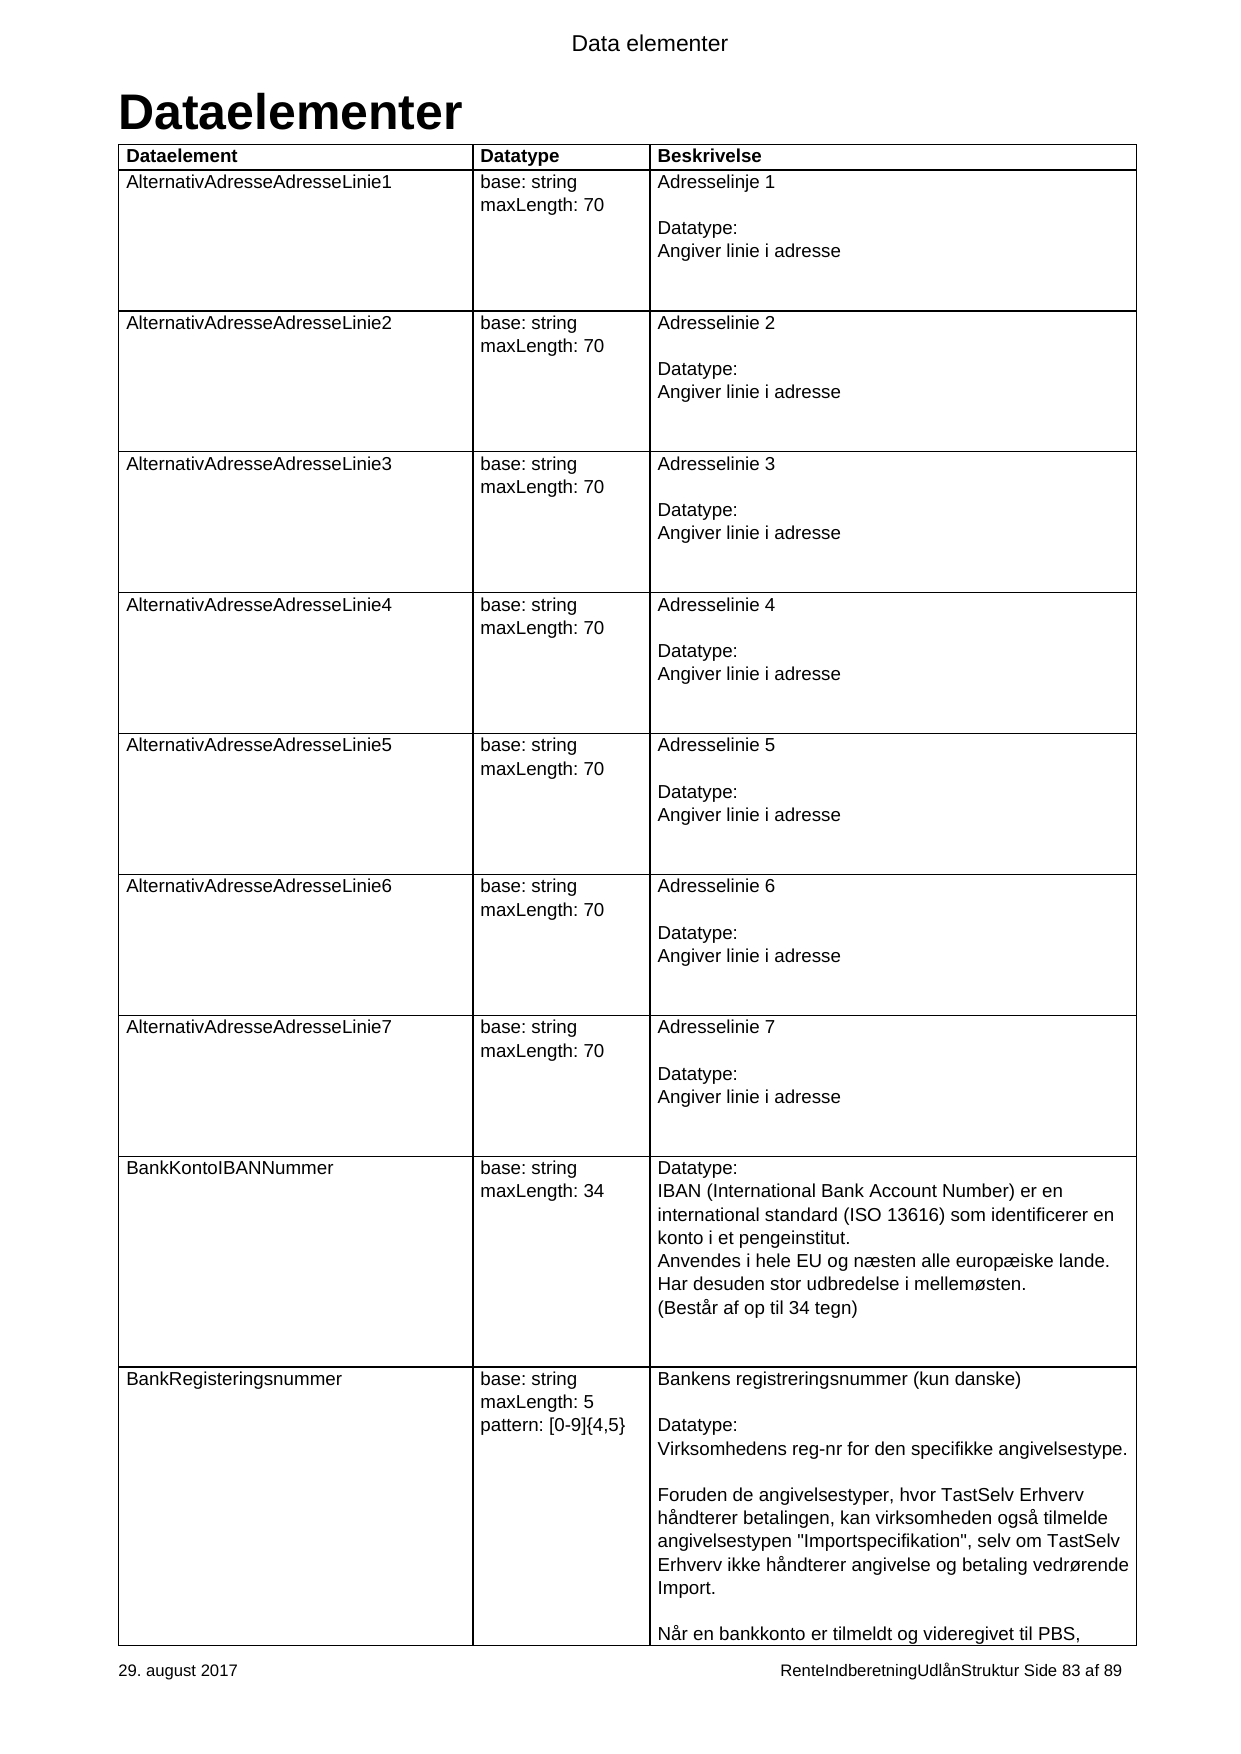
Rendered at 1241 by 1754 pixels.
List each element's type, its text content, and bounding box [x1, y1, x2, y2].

table_cell base: string maxLength: 70 [474, 171, 649, 310]
table_cell base: string maxLength: 70 [474, 452, 649, 592]
table_cell AlternativAdresseAdresseLinie6 [119, 875, 472, 1014]
table_cell Datatype: IBAN (International Bank Account Number) er en international standard (ISO 13616) som identificerer en konto i et pengeinstitut. Anvendes i hele EU og næsten alle europæiske lande. Har desuden stor udbredelse i mellemøsten. (Består af op til 34 tegn) [651, 1157, 1136, 1366]
table_cell Adresselinie 4 Datatype: Angiver linie i adresse [651, 593, 1136, 733]
table_cell AlternativAdresseAdresseLinie7 [119, 1016, 472, 1156]
table_cell base: string maxLength: 70 [474, 1016, 649, 1156]
table_cell AlternativAdresseAdresseLinie2 [119, 312, 472, 451]
table_cell AlternativAdresseAdresseLinie4 [119, 593, 472, 733]
table_cell Adresselinie 3 Datatype: Angiver linie i adresse [651, 452, 1136, 592]
table_cell AlternativAdresseAdresseLinie5 [119, 734, 472, 874]
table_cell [474, 1368, 649, 1645]
table_header Beskrivelse [651, 145, 1136, 169]
table_cell base: string maxLength: 70 [474, 875, 649, 1014]
table_cell base: string maxLength: 70 [474, 312, 649, 451]
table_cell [119, 1368, 472, 1645]
table_header Datatype [474, 145, 649, 169]
table_cell base: string maxLength: 34 [474, 1157, 649, 1366]
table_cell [651, 1368, 1136, 1645]
table_cell Adresselinie 5 Datatype: Angiver linie i adresse [651, 734, 1136, 874]
table_cell AlternativAdresseAdresseLinie1 [119, 171, 472, 310]
table_cell base: string maxLength: 70 [474, 734, 649, 874]
table_cell Adresselinie 2 Datatype: Angiver linie i adresse [651, 312, 1136, 451]
table_cell Adresselinie 7 Datatype: Angiver linie i adresse [651, 1016, 1136, 1156]
table_header Dataelement [119, 145, 472, 169]
table_cell Adresselinje 1 Datatype: Angiver linie i adresse [651, 171, 1136, 310]
table_cell base: string maxLength: 70 [474, 593, 649, 733]
table_cell AlternativAdresseAdresseLinie3 [119, 452, 472, 592]
table_cell Adresselinie 6 Datatype: Angiver linie i adresse [651, 875, 1136, 1014]
text Dataelementer [118, 82, 1181, 140]
table_cell BankKontoIBANNummer [119, 1157, 472, 1366]
